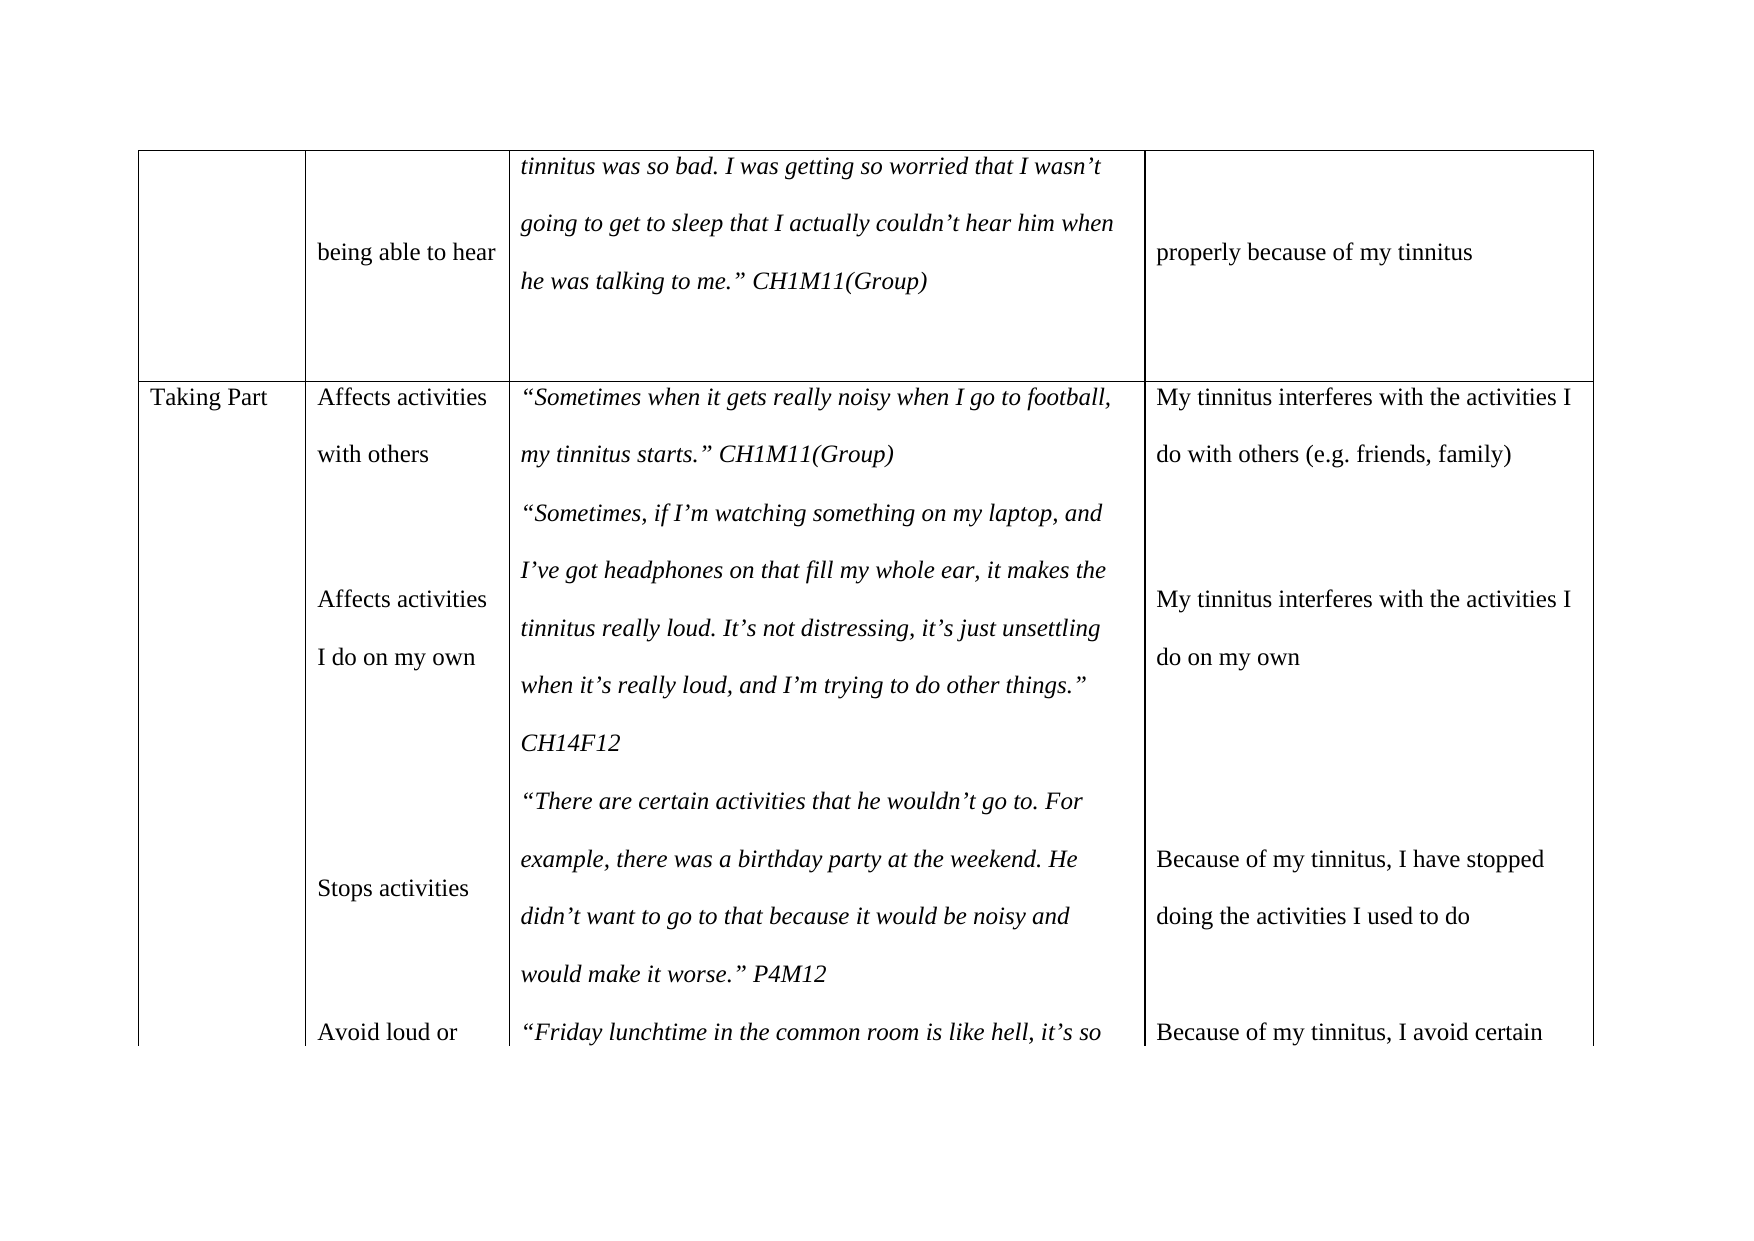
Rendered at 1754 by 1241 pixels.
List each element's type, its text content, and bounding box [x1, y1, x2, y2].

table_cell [510, 151, 1144, 381]
table_cell Affects activities with others [306, 382, 509, 497]
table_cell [1146, 1016, 1593, 1046]
table_cell “Sometimes, if I’m watching something on my laptop, and I’ve got headphones on that fill my whole ear, it makes the tinnitus really loud. It’s not distressing, it’s just unsettling when it’s really loud, and I’m trying to do other things.” CH14F12 [510, 497, 1144, 785]
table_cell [306, 1016, 509, 1046]
table_cell Affects activities I do on my own [306, 497, 509, 785]
table_cell Stops activities [306, 785, 509, 1016]
table_cell “There are certain activities that he wouldn’t go to. For example, there was a birthday party at the weekend. He didn’t want to go to that because it would be noisy and would make it worse.” P4M12 [510, 785, 1144, 1016]
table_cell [1146, 151, 1593, 381]
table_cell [510, 1016, 1144, 1046]
table_cell My tinnitus interferes with the activities I do on my own [1146, 497, 1593, 785]
table_cell My tinnitus interferes with the activities I do with others (e.g. friends, family) [1146, 382, 1593, 497]
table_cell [306, 151, 509, 381]
table_cell Because of my tinnitus, I have stopped doing the activities I used to do [1146, 785, 1593, 1016]
table_cell Taking Part [139, 382, 305, 1046]
table_cell “Sometimes when it gets really noisy when I go to football, my tinnitus starts.” CH1M11(Group) [510, 382, 1144, 497]
